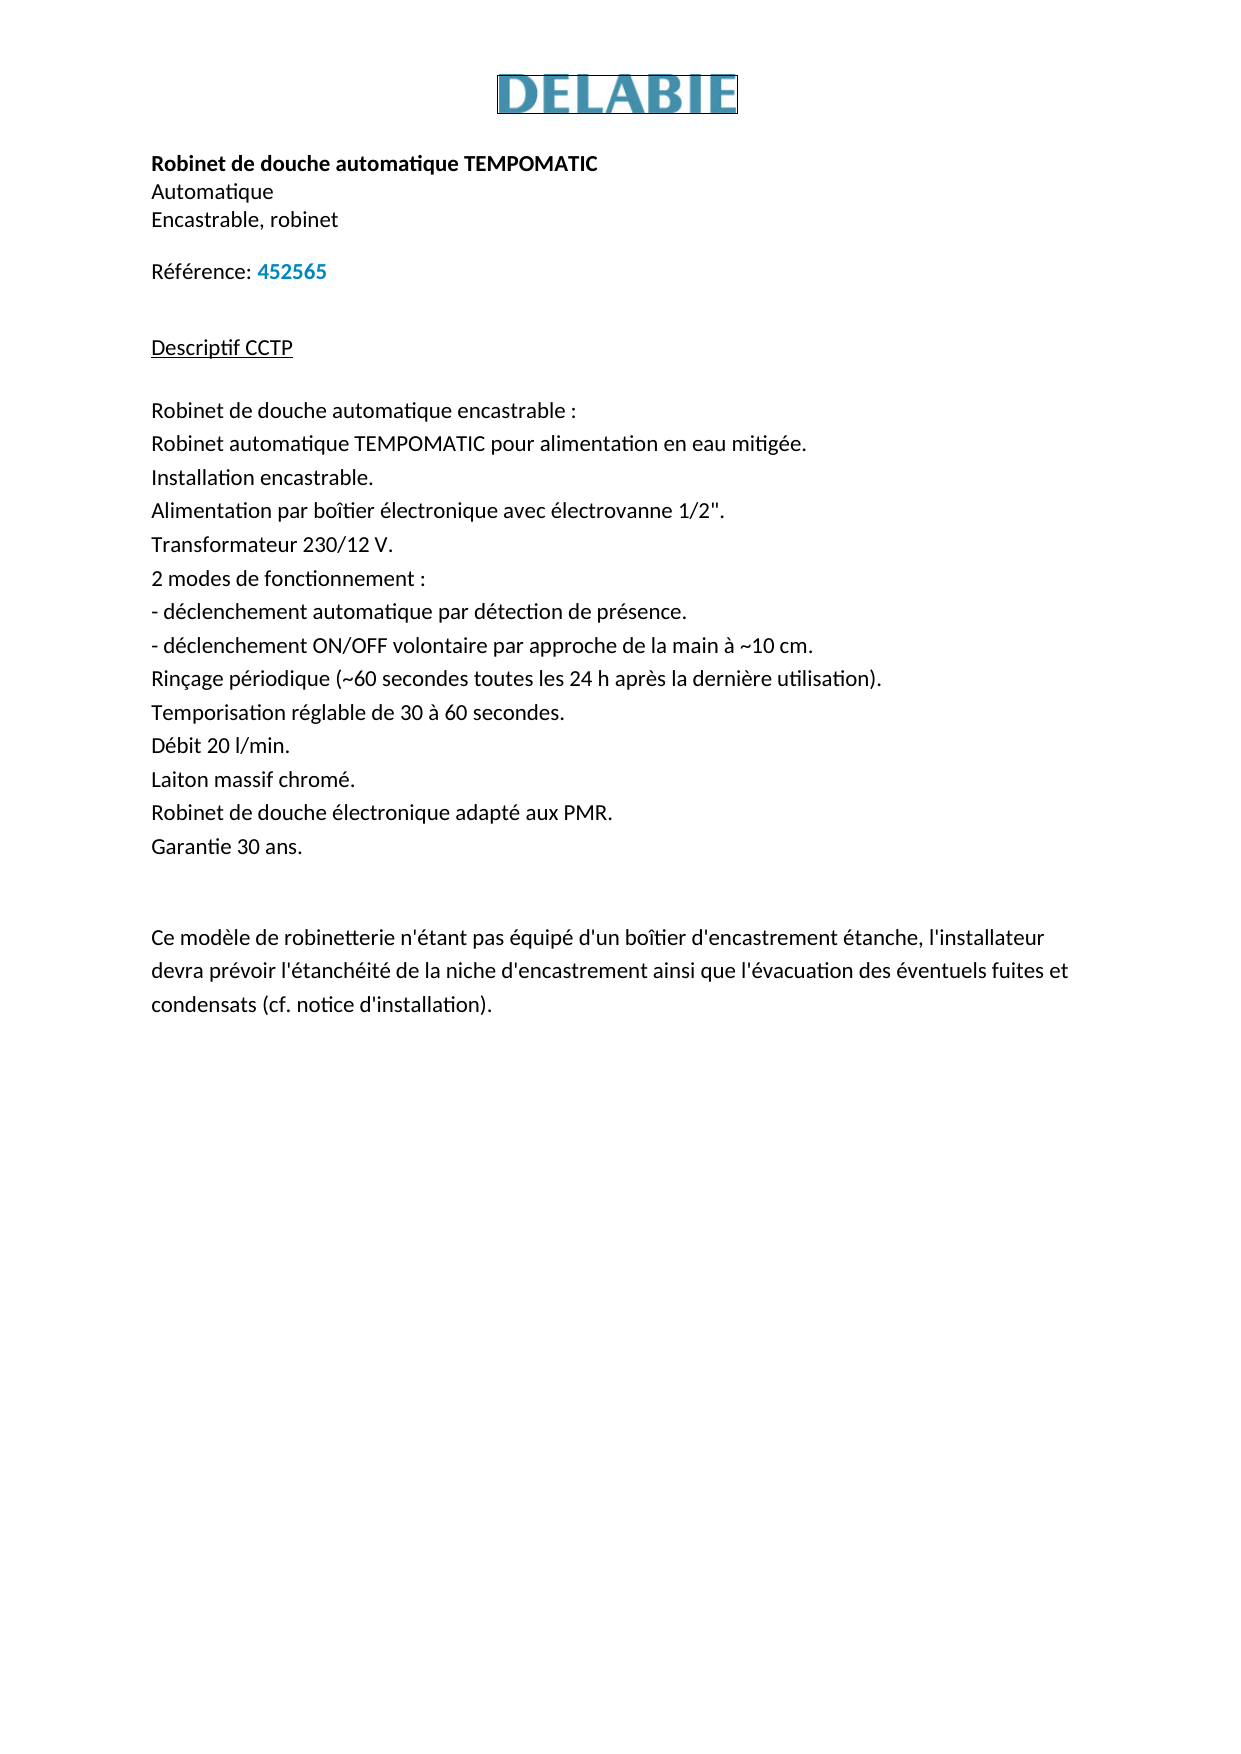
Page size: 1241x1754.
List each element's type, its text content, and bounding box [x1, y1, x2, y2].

text Ce modèle de robinetterie n'étant pas équipé d'un boîtier d'encastrement étanche, l'installateur devra prévoir l'étanchéité de la niche d'encastrement ainsi que l'évacuation des éventuels fuites et condensats (cf. notice d'installation). [151, 923, 1084, 1018]
text Référence: 452565 [151, 257, 1084, 285]
text - déclenchement automatique par détection de présence. [151, 597, 1084, 625]
text Garantie 30 ans. [151, 832, 1084, 860]
text Temporisation réglable de 30 à 60 secondes. [151, 698, 1084, 726]
text Installation encastrable. [151, 463, 1084, 491]
text Automatique [151, 177, 1084, 205]
text Rinçage périodique (~60 secondes toutes les 24 h après la dernière utilisation). [151, 664, 1084, 692]
text Transformateur 230/12 V. [151, 530, 1084, 558]
text Descriptif CCTP [151, 333, 1084, 361]
text Robinet automatique TEMPOMATIC pour alimentation en eau mitigée. [151, 429, 1084, 458]
text Encastrable, robinet [151, 205, 1084, 233]
picture [498, 76, 737, 113]
text Robinet de douche automatique encastrable : [151, 396, 1084, 424]
text Alimentation par boîtier électronique avec électrovanne 1/2". [151, 497, 1084, 525]
text Débit 20 l/min. [151, 731, 1084, 759]
text - déclenchement ON/OFF volontaire par approche de la main à ~10 cm. [151, 631, 1084, 659]
text Laiton massif chromé. [151, 765, 1084, 793]
text Robinet de douche électronique adapté aux PMR. [151, 798, 1084, 827]
text Robinet de douche automatique TEMPOMATIC [151, 149, 1084, 177]
text 2 modes de fonctionnement : [151, 564, 1084, 592]
